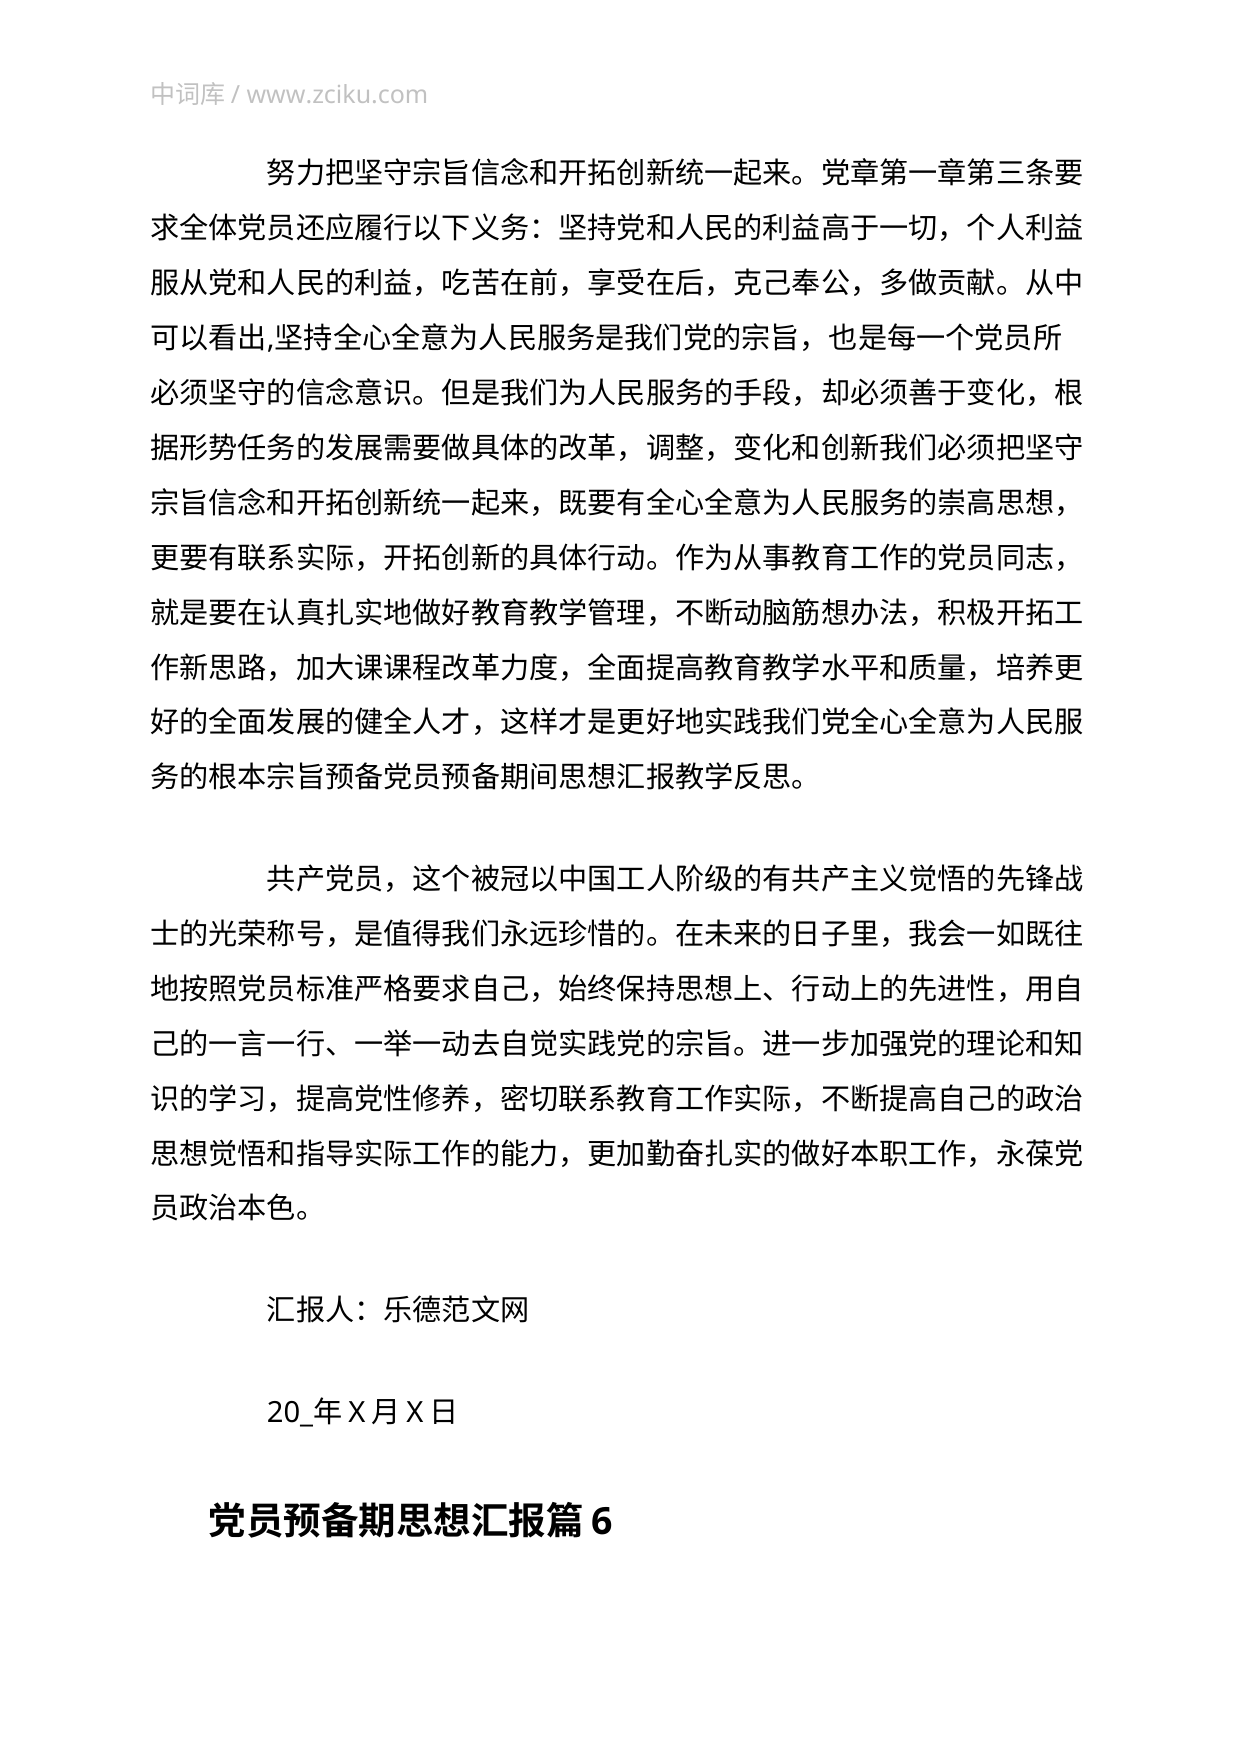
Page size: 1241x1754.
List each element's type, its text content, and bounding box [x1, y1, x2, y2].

text 党员预备期思想汇报篇6 [150, 1491, 1090, 1545]
text 共产党员，这个被冠以中国工人阶级的有共产主义觉悟的先锋战士的光荣称号，是值得我们永远珍惜的。在未来的日子里，我会一如既往地按照党员标准严格要求自己，始终保持思想上、行动上的先进性，用自己的一言一行、一举一动去自觉实践党的宗旨。进一步加强党的理论和知识的学习，提高党性修养，密切联系教育工作实际，不断提高自己的政治思想觉悟和指导实际工作的能力，更加勤奋扎实的做好本职工作，永葆党员政治本色。 [150, 856, 1090, 1227]
text 20_年X月X日 [150, 1389, 1090, 1431]
text 努力把坚守宗旨信念和开拓创新统一起来。党章第一章第三条要求全体党员还应履行以下义务：坚持党和人民的利益高于一切，个人利益服从党和人民的利益，吃苦在前，享受在后，克己奉公，多做贡献。从中可以看出,坚持全心全意为人民服务是我们党的宗旨，也是每一个党员所必须坚守的信念意识。但是我们为人民服务的手段，却必须善于变化，根据形势任务的发展需要做具体的改革，调整，变化和创新我们必须把坚守宗旨信念和开拓创新统一起来，既要有全心全意为人民服务的崇高思想，更要有联系实际，开拓创新的具体行动。作为从事教育工作的党员同志，就是要在认真扎实地做好教育教学管理，不断动脑筋想办法，积极开拓工作新思路，加大课课程改革力度，全面提高教育教学水平和质量，培养更好的全面发展的健全人才，这样才是更好地实践我们党全心全意为人民服务的根本宗旨预备党员预备期间思想汇报教学反思。 [150, 150, 1090, 796]
text 汇报人：乐德范文网 [150, 1287, 1090, 1329]
